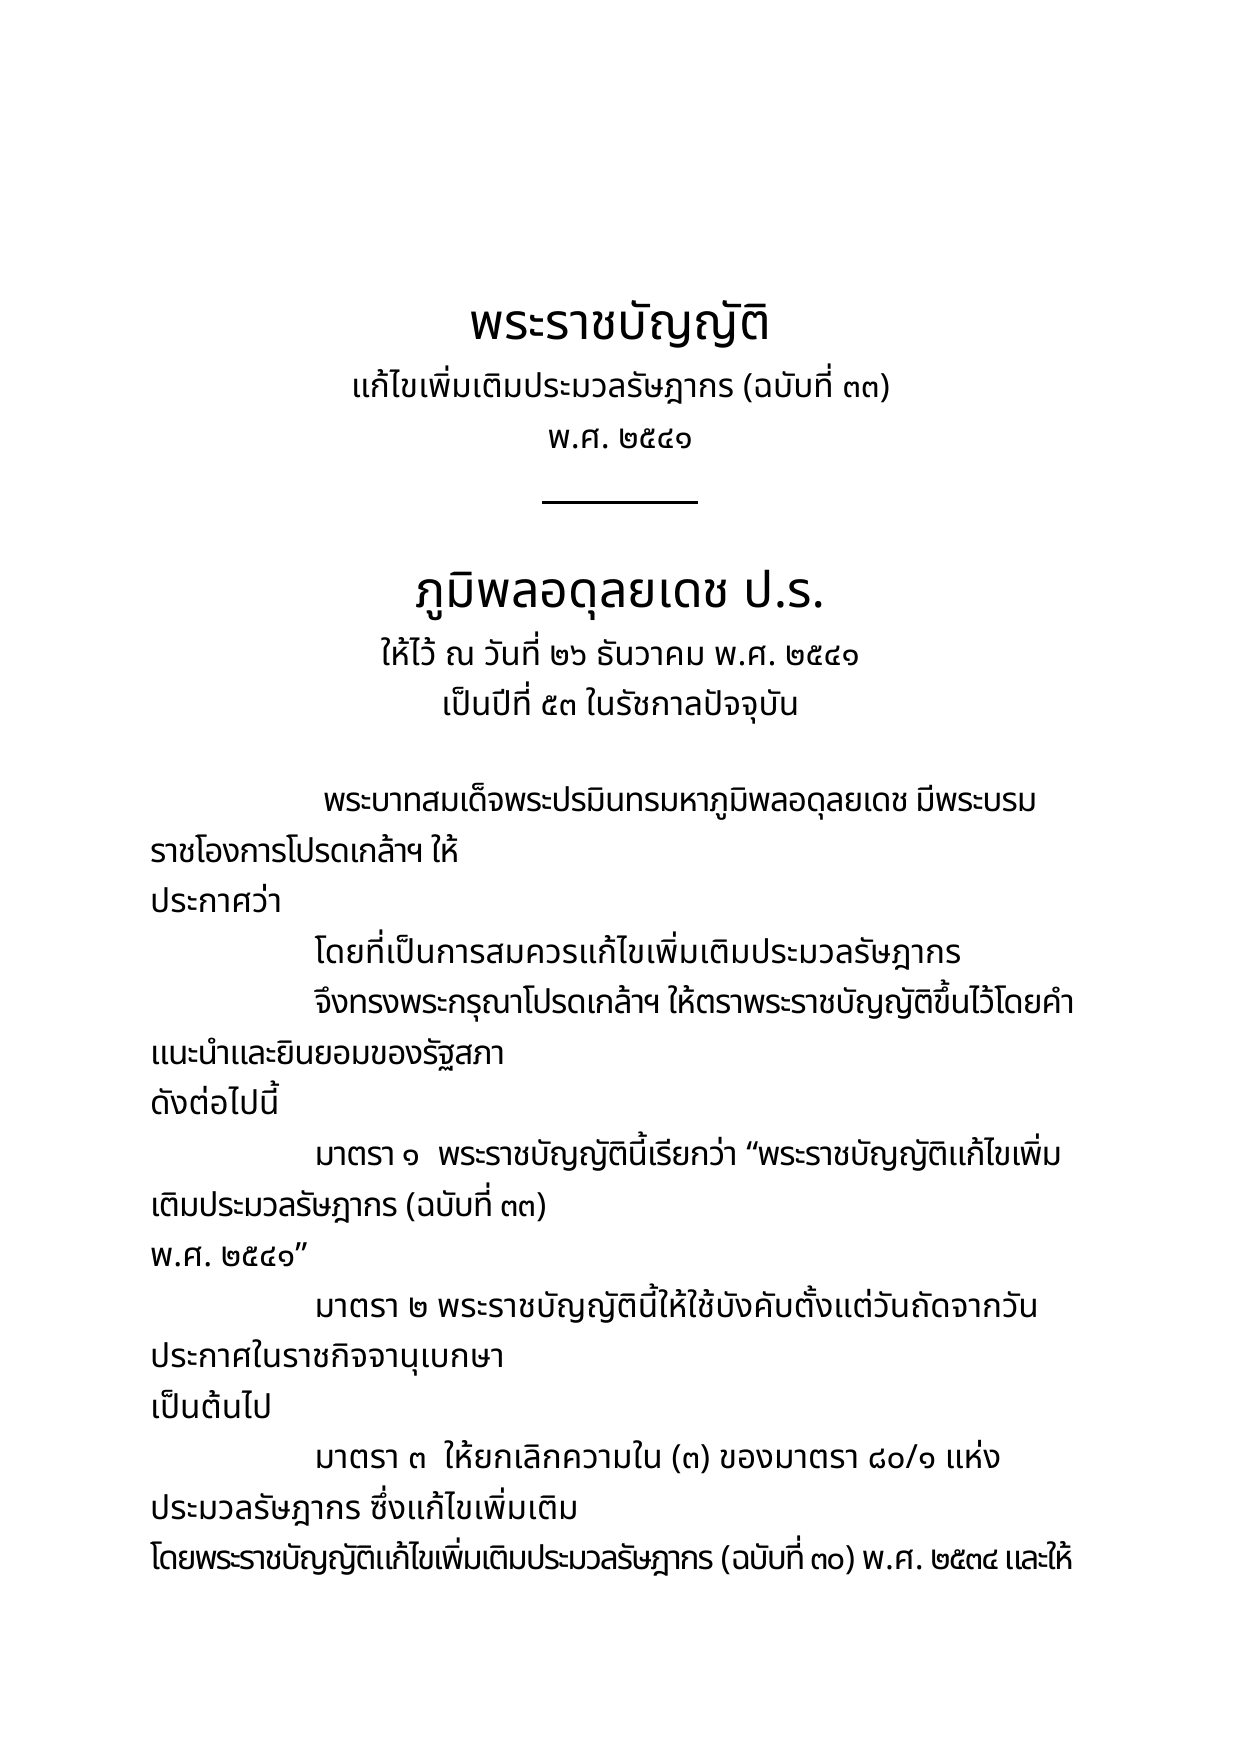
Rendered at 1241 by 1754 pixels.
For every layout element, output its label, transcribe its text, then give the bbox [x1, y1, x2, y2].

text พ.ศ. ๒๕๔๑ [150, 412, 1090, 463]
text ภูมิพลอดุลยเดช ป.ร. [150, 554, 1090, 630]
text มาตรา ๒ พระราชบัญญัตินี้ให้ใช้บังคับตั้งแต่วันถัดจากวันประกาศในราชกิจจานุเบกษา เป็นต้นไป [150, 1282, 1090, 1433]
text โดยที่เป็นการสมควรแก้ไขเพิ่มเติมประมวลรัษฎากร [150, 928, 1090, 978]
text พระราชบัญญัติ [150, 286, 1090, 362]
text ให้ไว้ ณ วันที่ ๒๖ ธันวาคม พ.ศ. ๒๕๔๑ [150, 630, 1090, 680]
text จึงทรงพระกรุณาโปรดเกล้าฯ ให้ตราพระราชบัญญัติขึ้นไว้โดยคำแนะนำและยินยอมของรัฐสภา ดังต่อไปนี้ [150, 978, 1090, 1130]
text พระบาทสมเด็จพระปรมินทรมหาภูมิพลอดุลยเดช มีพระบรมราชโองการโปรดเกล้าฯ ให้ ประกาศว่า [150, 776, 1090, 928]
text แก้ไขเพิ่มเติมประมวลรัษฎากร (ฉบับที่ ๓๓) [150, 362, 1090, 412]
text มาตรา ๑ พระราชบัญญัตินี้เรียกว่า “พระราชบัญญัติแก้ไขเพิ่มเติมประมวลรัษฎากร (ฉบับที่ ๓๓) พ.ศ. ๒๕๔๑” [150, 1130, 1090, 1282]
text เป็นปีที่ ๕๓ ในรัชกาลปัจจุบัน [150, 680, 1090, 731]
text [150, 1433, 1090, 1585]
